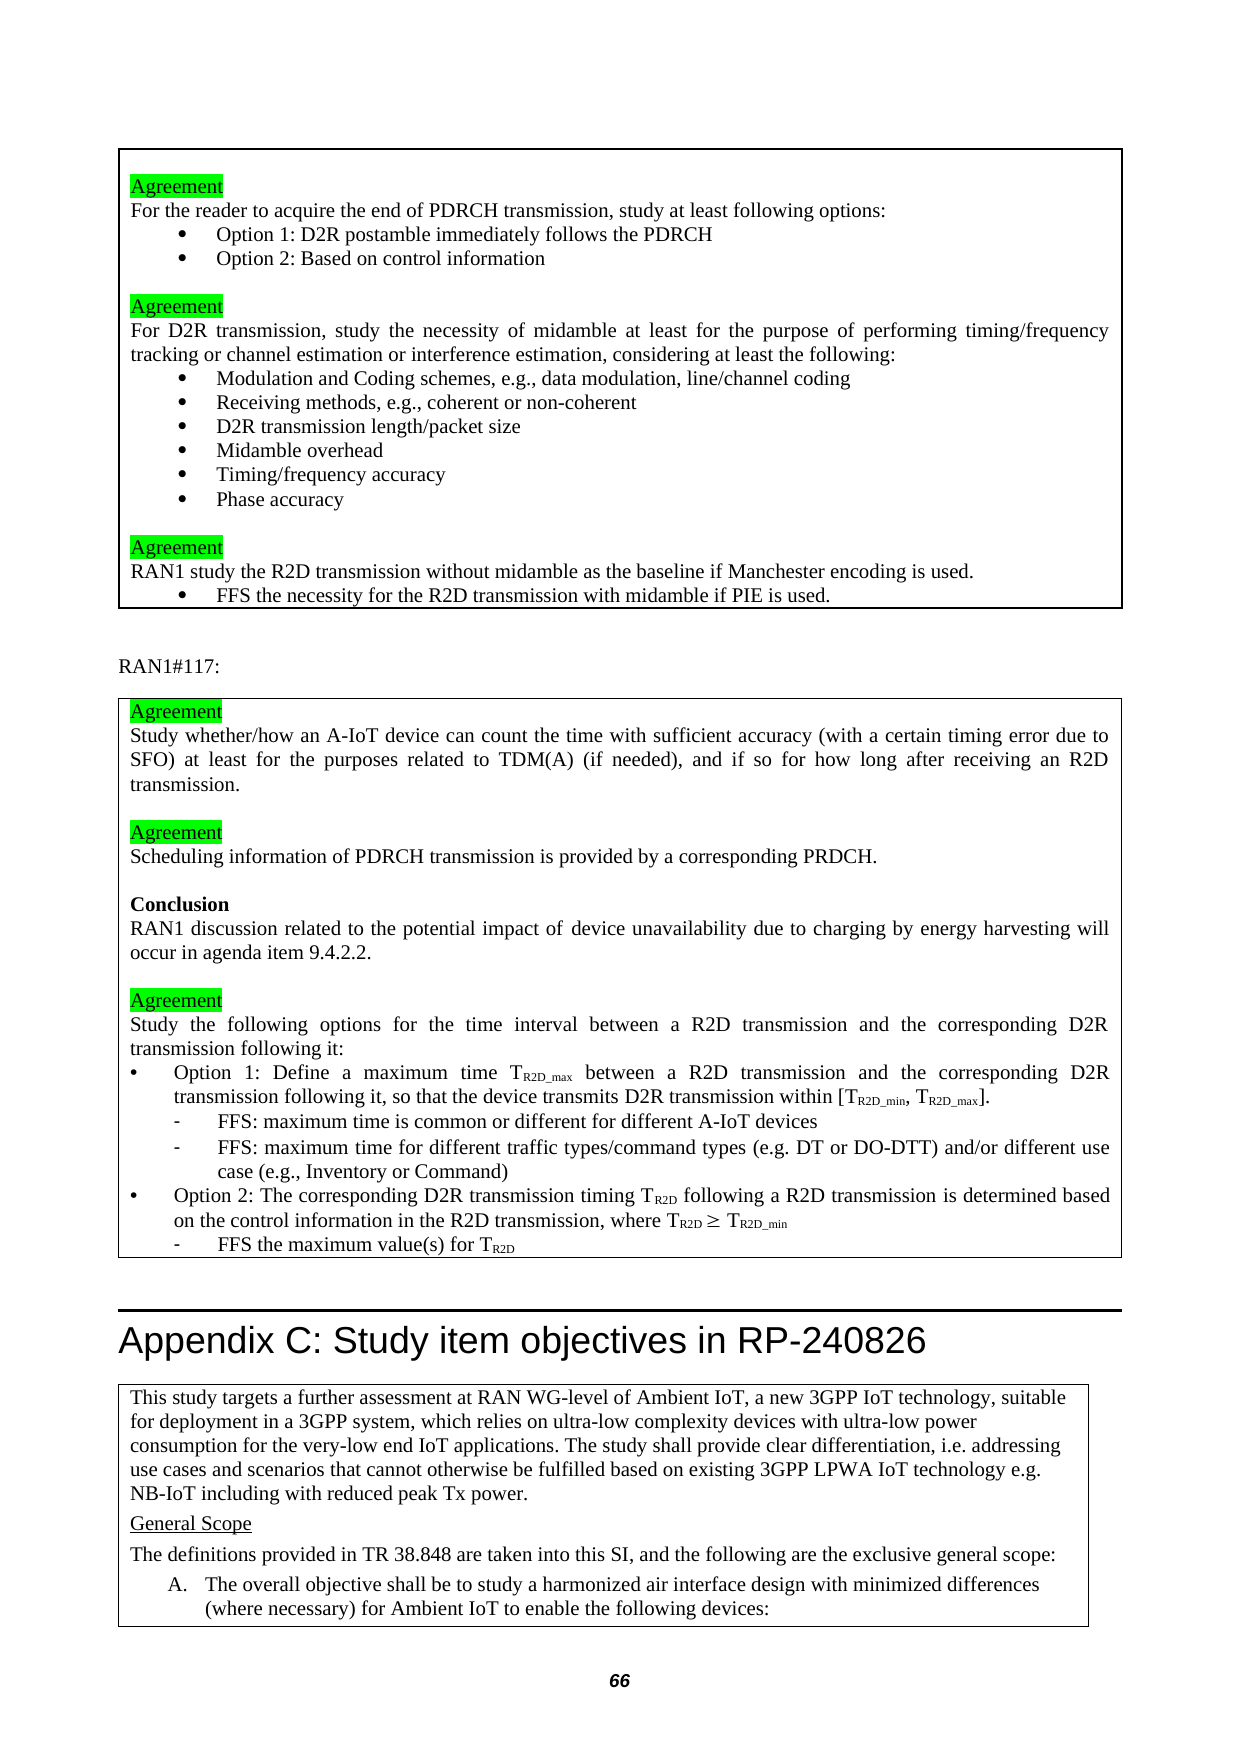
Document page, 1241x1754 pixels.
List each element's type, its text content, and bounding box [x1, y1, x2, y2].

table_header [119, 1385, 1088, 1626]
text RAN1#117: [118, 653, 1122, 678]
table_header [120, 150, 1121, 607]
table_header Agreement Study whether/how an A-IoT device can count the time with sufficient accuracy (with a certain timing error due to SFO) at least for the purposes related to TDM(A) (if needed), and if so for how long after receiving an R2D transmission. Agreement Scheduling information of PDRCH transmission is provided by a corresponding PRDCH. Conclusion RAN1 discussion related to the potential impact of device unavailability due to charging by energy harvesting will occur in agenda item 9.4.2.2. Agreement Study the following options for the time interval between a R2D transmission and the corresponding D2R transmission following it: Option 1: Define a maximum time TR2D_max between a R2D transmission and the corresponding D2R transmission following it, so that the device transmits D2R transmission within [TR2D_min, TR2D_max]. FFS: maximum time is common or different for different A-IoT devices FFS: maximum time for different traffic types/command types (e.g. DT or DO-DTT) and/or different use case (e.g., Inventory or Command) Option 2: The corresponding D2R transmission timing TR2D following a R2D transmission is determined based on the control information in the R2D transmission, where TR2D TR2D_min FFS the maximum value(s) for TR2D [119, 699, 1121, 1257]
subtitle Appendix C: Study item objectives in RP-240826 [118, 1312, 1122, 1361]
